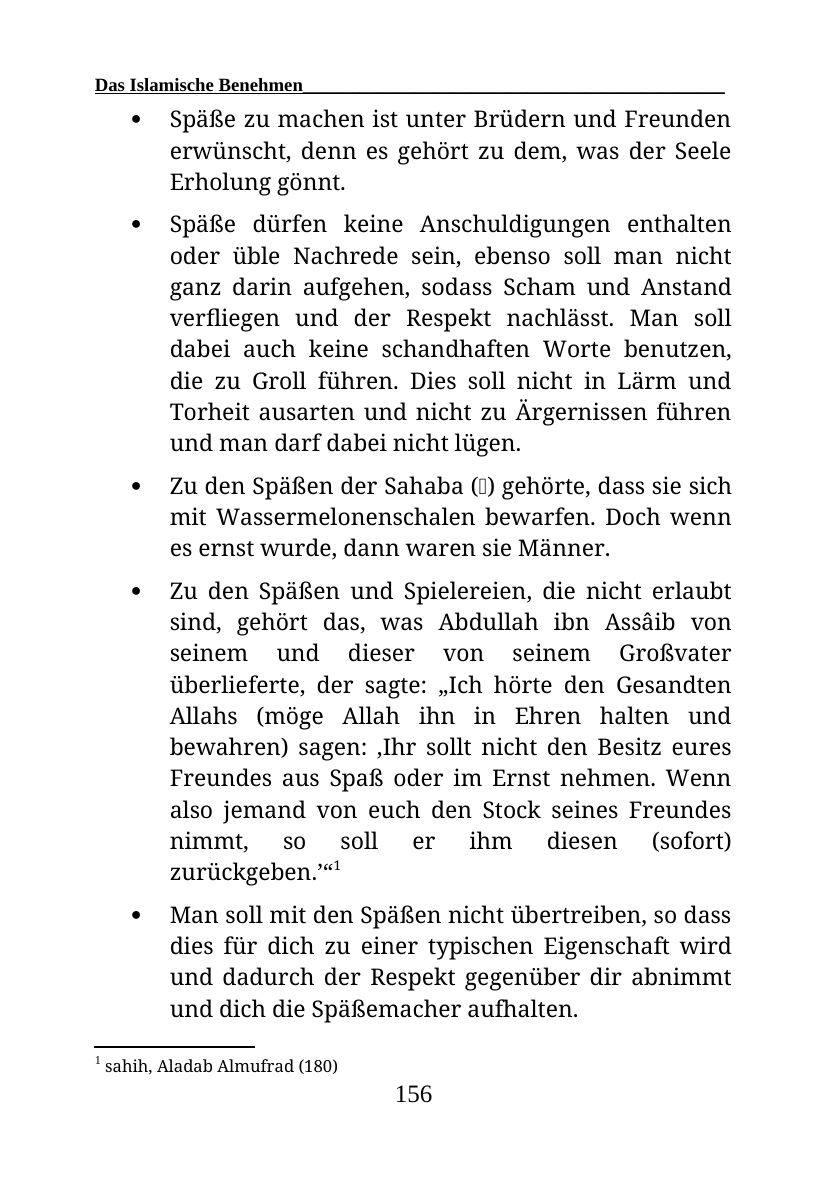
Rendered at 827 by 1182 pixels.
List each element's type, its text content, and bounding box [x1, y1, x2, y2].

list Zu den Späßen der Sahaba () gehörte, dass sie sich mit Wassermelonenschalen bewarfen. Doch wenn es ernst wurde, dann waren sie Männer. [132, 470, 732, 563]
list Späße dürfen keine Anschuldigungen enthalten oder üble Nachrede sein, ebenso soll man nicht ganz darin aufgehen, sodass Scham und Anstand verfliegen und der Respekt nachlässt. Man soll dabei auch keine schandhaften Worte benutzen, die zu Groll führen. Dies soll nicht in Lärm und Torheit ausarten und nicht zu Ärgernissen führen und man darf dabei nicht lügen. [132, 208, 732, 458]
list Zu den Späßen und Spielereien, die nicht erlaubt sind, gehört das, was Abdullah ibn Assâib von seinem und dieser von seinem Großvater überlieferte, der sagte: „Ich hörte den Gesandten Allahs (möge Allah ihn in Ehren halten und bewahren) sagen: ‚Ihr sollt nicht den Besitz eures Freundes aus Spaß oder im Ernst nehmen. Wenn also jemand von euch den Stock seines Freundes nimmt, so soll er ihm diesen (sofort) zurückgeben.’“ [132, 575, 732, 887]
list Man soll mit den Späßen nicht übertreiben, so dass dies für dich zu einer typischen Eigenschaft wird und dadurch der Respekt gegenüber dir abnimmt und dich die Späßemacher aufhalten. [132, 899, 732, 1024]
list Späße zu machen ist unter Brüdern und Freunden erwünscht, denn es gehört zu dem, was der Seele Erholung gönnt. [132, 103, 732, 197]
